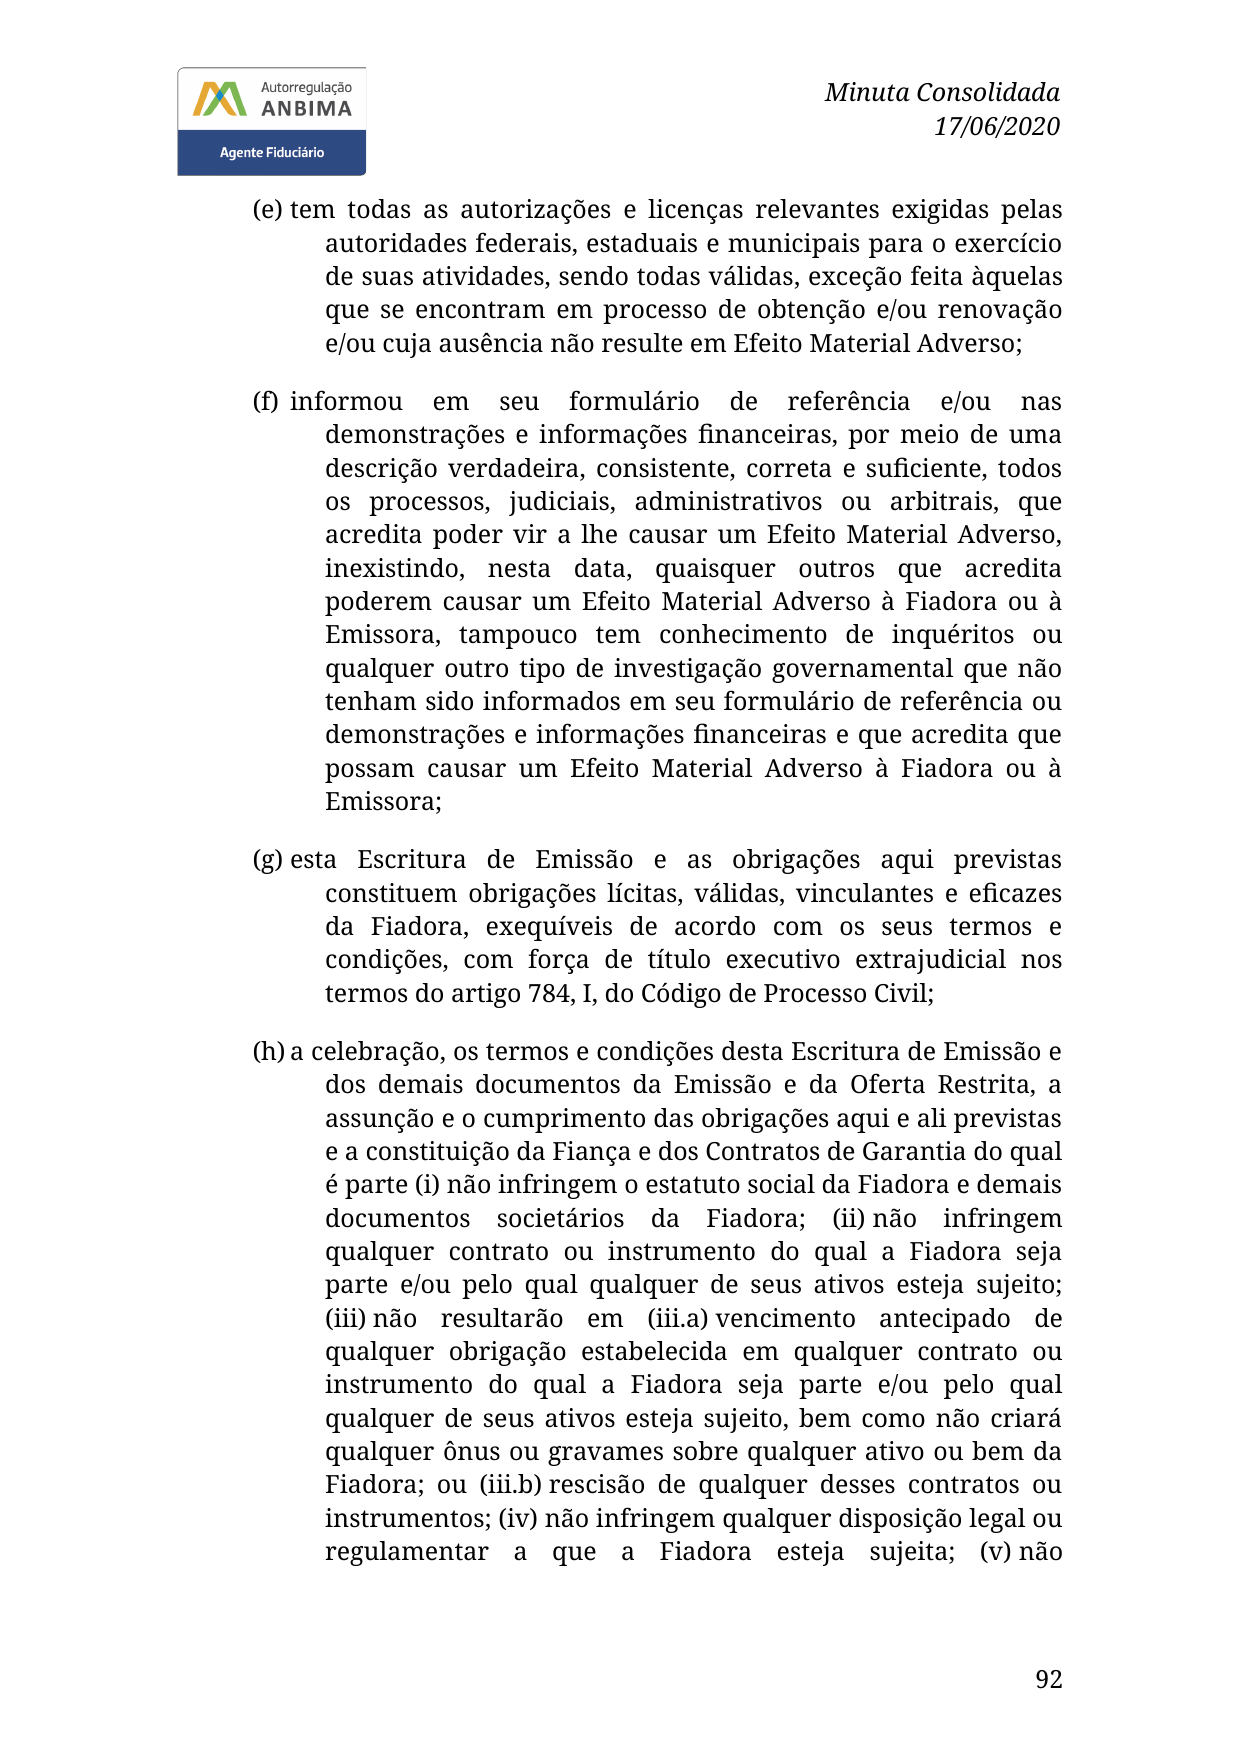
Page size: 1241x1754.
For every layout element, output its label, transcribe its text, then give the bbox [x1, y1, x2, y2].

list esta Escritura de Emissão e as obrigações aqui previstas constituem obrigações lícitas, válidas, vinculantes e eficazes da Fiadora, exequíveis de acordo com os seus termos e condições, com força de título executivo extrajudicial nos termos do artigo 784, I, do Código de Processo Civil; [252, 842, 1063, 1009]
list informou em seu formulário de referência e/ou nas demonstrações e informações financeiras, por meio de uma descrição verdadeira, consistente, correta e suficiente, todos os processos, judiciais, administrativos ou arbitrais, que acredita poder vir a lhe causar um Efeito Material Adverso, inexistindo, nesta data, quaisquer outros que acredita poderem causar um Efeito Material Adverso à Fiadora ou à Emissora, tampouco tem conhecimento de inquéritos ou qualquer outro tipo de investigação governamental que não tenham sido informados em seu formulário de referência ou demonstrações e informações financeiras e que acredita que possam causar um Efeito Material Adverso à Fiadora ou à Emissora; [252, 384, 1063, 817]
list tem todas as autorizações e licenças relevantes exigidas pelas autoridades federais, estaduais e municipais para o exercício de suas atividades, sendo todas válidas, exceção feita àquelas que se encontram em processo de obtenção e/ou renovação e/ou cuja ausência não resulte em Efeito Material Adverso; [252, 192, 1063, 359]
picture [177, 67, 367, 176]
